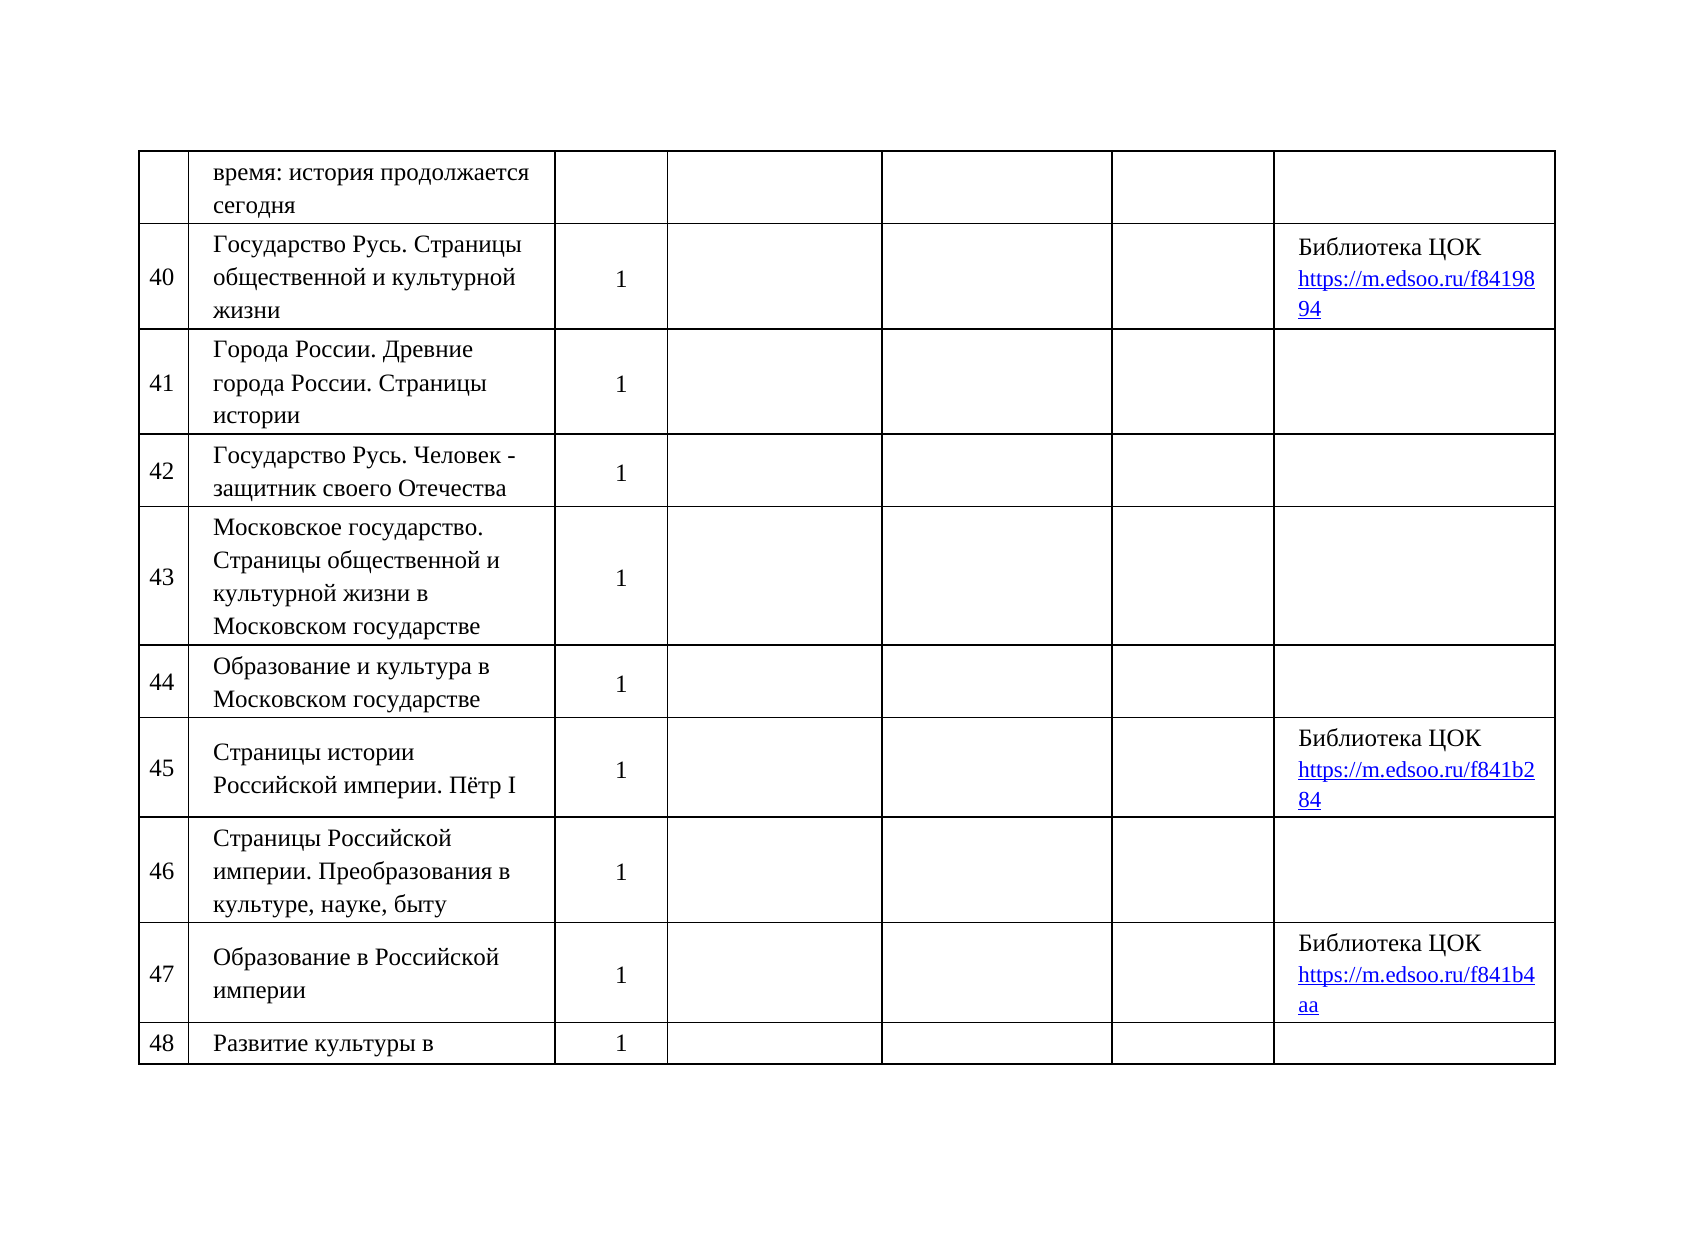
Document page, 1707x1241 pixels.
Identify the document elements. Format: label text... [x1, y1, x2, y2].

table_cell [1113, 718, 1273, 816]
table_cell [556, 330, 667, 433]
table_cell 40 [140, 224, 188, 328]
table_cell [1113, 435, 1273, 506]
table_cell 1 [556, 224, 667, 328]
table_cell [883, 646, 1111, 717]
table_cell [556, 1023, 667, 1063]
table_cell [1275, 152, 1554, 222]
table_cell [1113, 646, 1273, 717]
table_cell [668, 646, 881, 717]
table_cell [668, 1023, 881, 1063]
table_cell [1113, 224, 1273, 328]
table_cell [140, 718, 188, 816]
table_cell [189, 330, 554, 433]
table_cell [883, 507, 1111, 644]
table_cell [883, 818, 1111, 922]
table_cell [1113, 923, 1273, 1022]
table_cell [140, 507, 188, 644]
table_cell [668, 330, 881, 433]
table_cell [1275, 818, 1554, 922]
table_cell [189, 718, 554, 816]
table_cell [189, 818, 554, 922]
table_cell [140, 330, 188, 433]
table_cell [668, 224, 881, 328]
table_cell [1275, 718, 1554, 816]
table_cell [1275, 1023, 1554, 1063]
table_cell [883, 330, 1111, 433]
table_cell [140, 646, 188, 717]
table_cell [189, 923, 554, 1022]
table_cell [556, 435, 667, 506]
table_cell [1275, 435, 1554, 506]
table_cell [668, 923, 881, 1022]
table_cell [883, 152, 1111, 222]
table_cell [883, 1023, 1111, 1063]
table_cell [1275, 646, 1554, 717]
table_cell 1 [556, 152, 667, 222]
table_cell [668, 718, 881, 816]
table_cell [668, 152, 881, 222]
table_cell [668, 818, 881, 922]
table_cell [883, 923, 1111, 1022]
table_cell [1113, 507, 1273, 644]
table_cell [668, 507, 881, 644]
table_cell 39 [140, 152, 188, 222]
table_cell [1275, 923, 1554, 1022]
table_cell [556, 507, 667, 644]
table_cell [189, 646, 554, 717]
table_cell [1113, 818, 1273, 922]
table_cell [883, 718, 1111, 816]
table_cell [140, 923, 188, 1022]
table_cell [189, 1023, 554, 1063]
table_cell [1113, 152, 1273, 222]
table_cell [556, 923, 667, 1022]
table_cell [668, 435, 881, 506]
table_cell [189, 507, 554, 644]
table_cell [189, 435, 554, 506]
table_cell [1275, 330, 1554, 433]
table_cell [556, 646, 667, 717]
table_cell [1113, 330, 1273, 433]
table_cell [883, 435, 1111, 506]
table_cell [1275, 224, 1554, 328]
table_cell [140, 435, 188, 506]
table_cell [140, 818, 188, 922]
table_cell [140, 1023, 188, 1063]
table_cell Государство Русь. Страницы общественной и культурной жизни [189, 224, 554, 328]
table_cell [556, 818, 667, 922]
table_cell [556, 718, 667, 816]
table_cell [189, 152, 554, 222]
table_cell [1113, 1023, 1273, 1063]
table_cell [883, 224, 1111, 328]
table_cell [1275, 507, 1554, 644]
